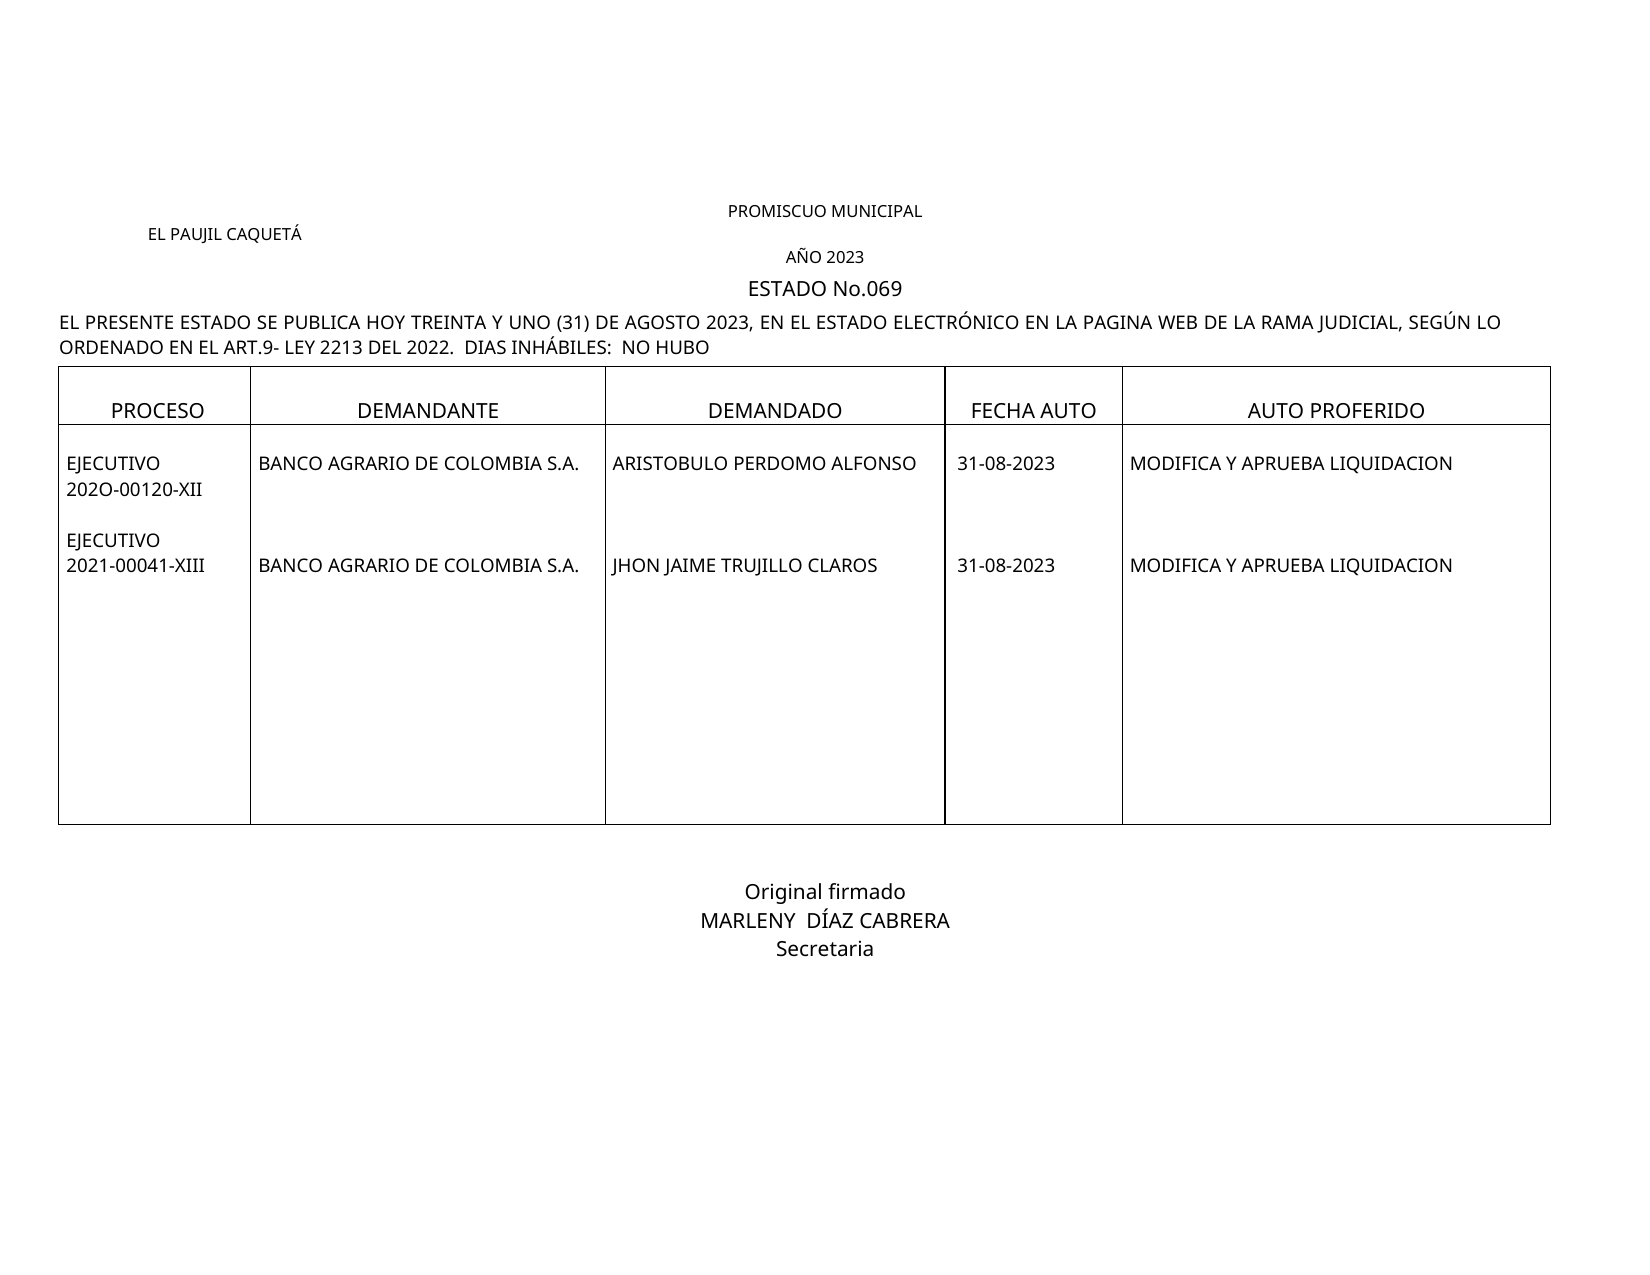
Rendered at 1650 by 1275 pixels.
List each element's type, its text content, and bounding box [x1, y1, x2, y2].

table_cell ARISTOBULO PERDOMO ALFONSO JHON JAIME TRUJILLO CLAROS [606, 425, 944, 824]
subtitle EL PRESENTE ESTADO SE PUBLICA HOY TREINTA Y UNO (31) DE AGOSTO 2023, EN EL ESTADO ELECTRÓNICO EN LA PAGINA WEB DE LA RAMA JUDICIAL, SEGÚN LO ORDENADO EN EL ART.9- LEY 2213 DEL 2022. DIAS INHÁBILES: NO HUBO [59, 309, 1502, 360]
table_header DEMANDANTE [251, 367, 605, 424]
text PROMISCUO MUNICIPAL [148, 200, 1502, 223]
table_header DEMANDADO [606, 367, 944, 424]
subtitle ESTADO No.069 [148, 274, 1502, 303]
table_header FECHA AUTO [946, 367, 1122, 424]
text Original firmado [148, 877, 1502, 906]
table_cell 31-08-2023 31-08-2023 [946, 425, 1122, 824]
subtitle AÑO 2023 [148, 245, 1502, 268]
text MARLENY DÍAZ CABRERA [148, 906, 1502, 934]
table_cell MODIFICA Y APRUEBA LIQUIDACION MODIFICA Y APRUEBA LIQUIDACION [1123, 425, 1550, 824]
table_header PROCESO [59, 367, 250, 424]
table_cell EJECUTIVO 202O-00120-XII EJECUTIVO 2021-00041-XIII [59, 425, 250, 824]
table_header AUTO PROFERIDO [1123, 367, 1550, 424]
text Secretaria [148, 934, 1502, 963]
table_cell BANCO AGRARIO DE COLOMBIA S.A. BANCO AGRARIO DE COLOMBIA S.A. [251, 425, 605, 824]
